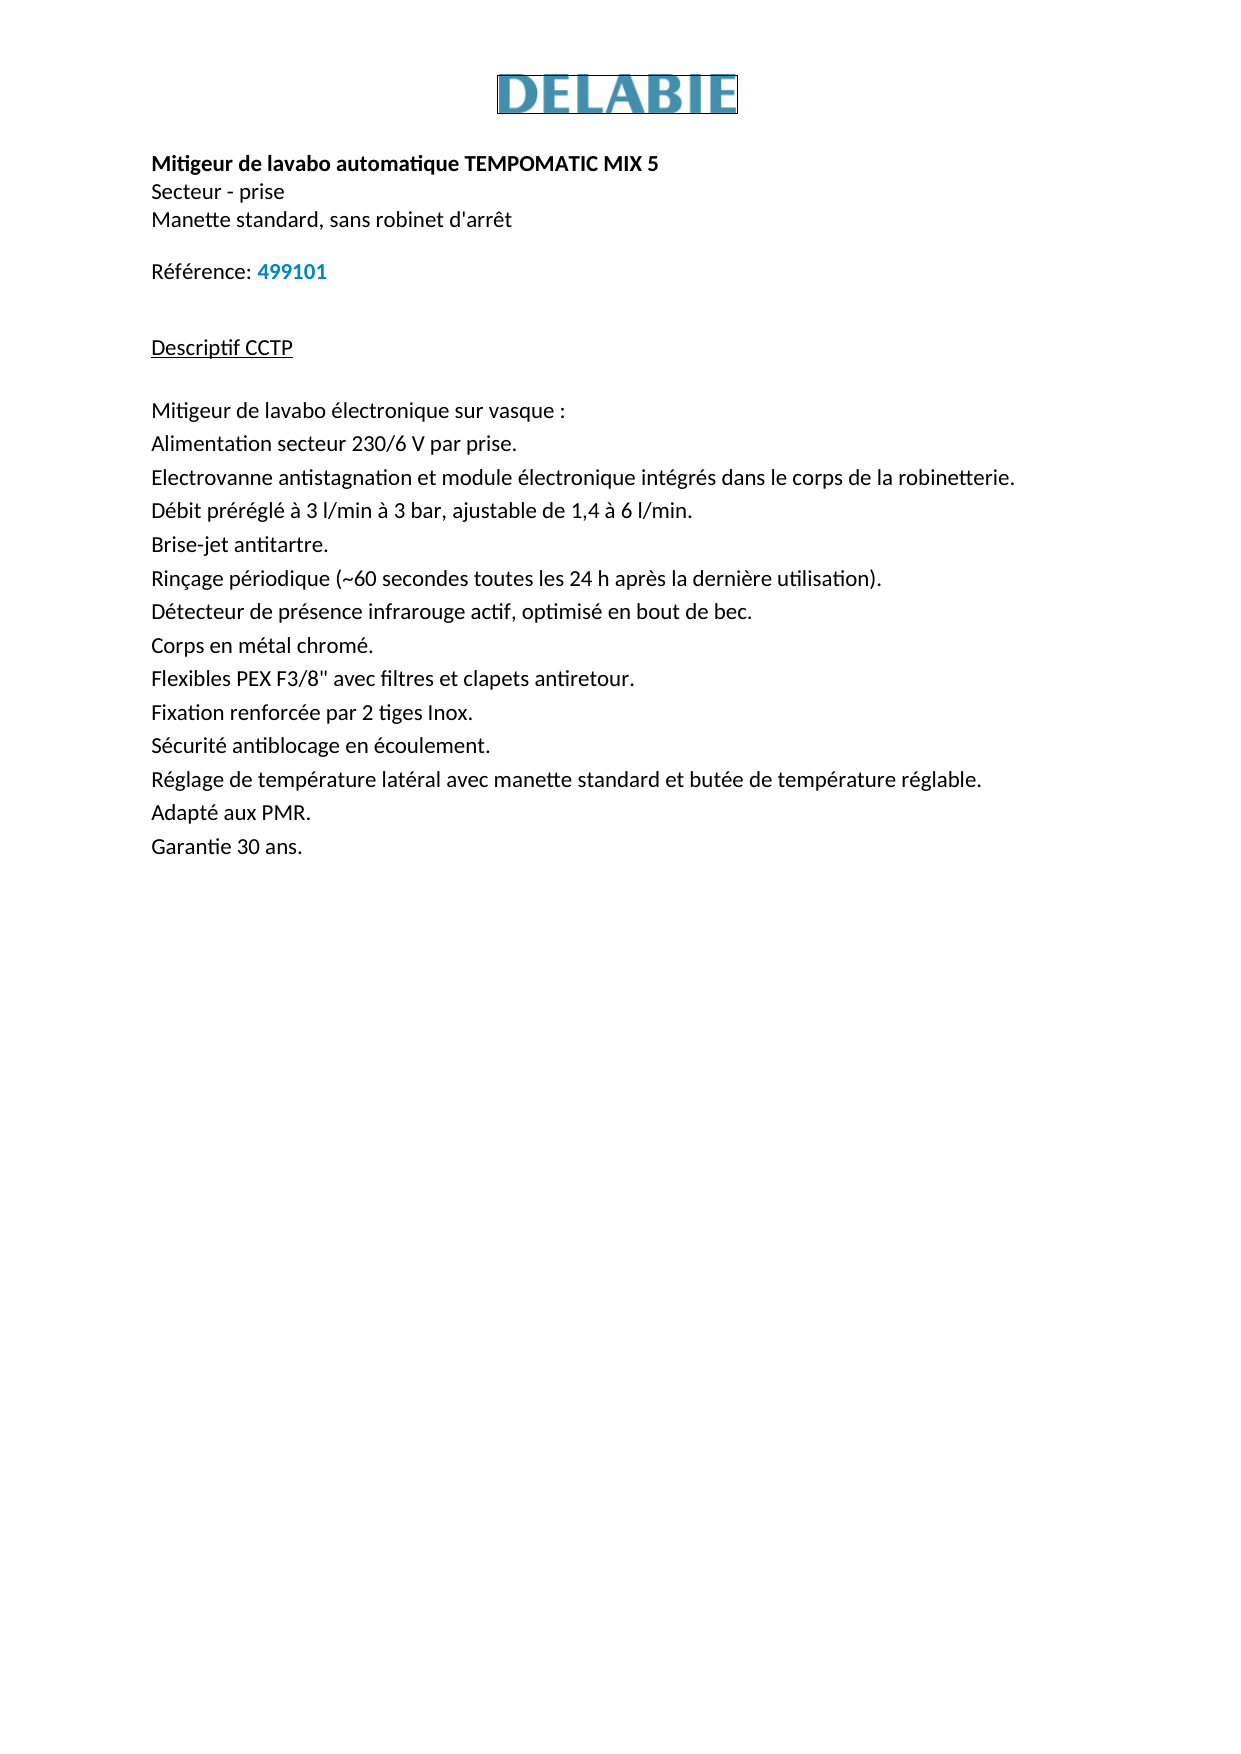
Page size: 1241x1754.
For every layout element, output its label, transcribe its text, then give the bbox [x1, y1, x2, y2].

text Descriptif CCTP [151, 333, 1084, 361]
text Secteur - prise [151, 177, 1084, 205]
text Réglage de température latéral avec manette standard et butée de température réglable. [151, 765, 1084, 793]
text Fixation renforcée par 2 tiges Inox. [151, 698, 1084, 726]
text Détecteur de présence infrarouge actif, optimisé en bout de bec. [151, 597, 1084, 625]
text Manette standard, sans robinet d'arrêt [151, 205, 1084, 233]
text Corps en métal chromé. [151, 631, 1084, 659]
text Mitigeur de lavabo automatique TEMPOMATIC MIX 5 [151, 149, 1084, 177]
picture [498, 76, 737, 113]
text Garantie 30 ans. [151, 832, 1084, 860]
text Brise-jet antitartre. [151, 530, 1084, 558]
text Electrovanne antistagnation et module électronique intégrés dans le corps de la robinetterie. [151, 463, 1084, 491]
text Débit préréglé à 3 l/min à 3 bar, ajustable de 1,4 à 6 l/min. [151, 497, 1084, 525]
text Référence: 499101 [151, 257, 1084, 285]
text Adapté aux PMR. [151, 798, 1084, 827]
text Alimentation secteur 230/6 V par prise. [151, 429, 1084, 458]
text Mitigeur de lavabo électronique sur vasque : [151, 396, 1084, 424]
text Rinçage périodique (~60 secondes toutes les 24 h après la dernière utilisation). [151, 564, 1084, 592]
text Flexibles PEX F3/8" avec filtres et clapets antiretour. [151, 664, 1084, 692]
text Sécurité antiblocage en écoulement. [151, 731, 1084, 759]
